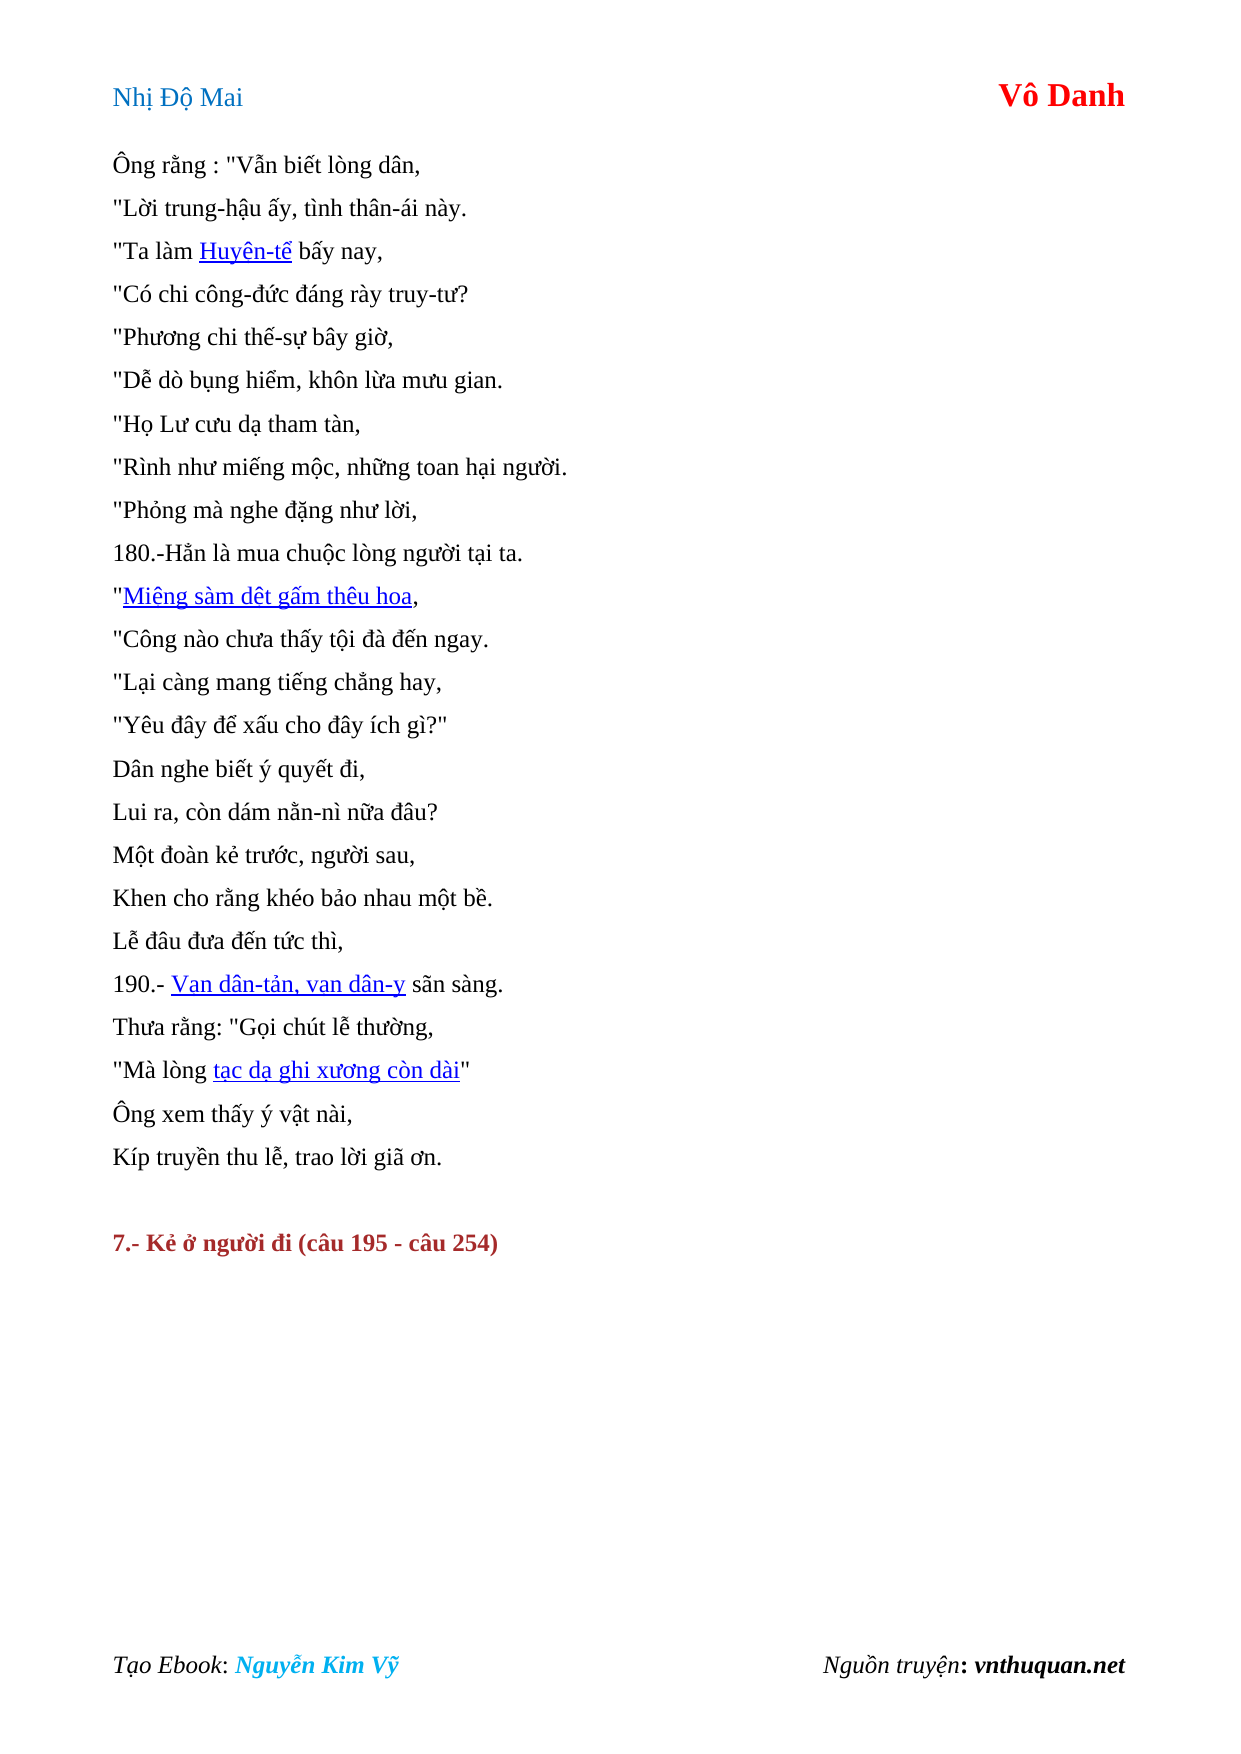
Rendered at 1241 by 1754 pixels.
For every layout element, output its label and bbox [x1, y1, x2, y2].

text [112, 150, 1128, 1343]
